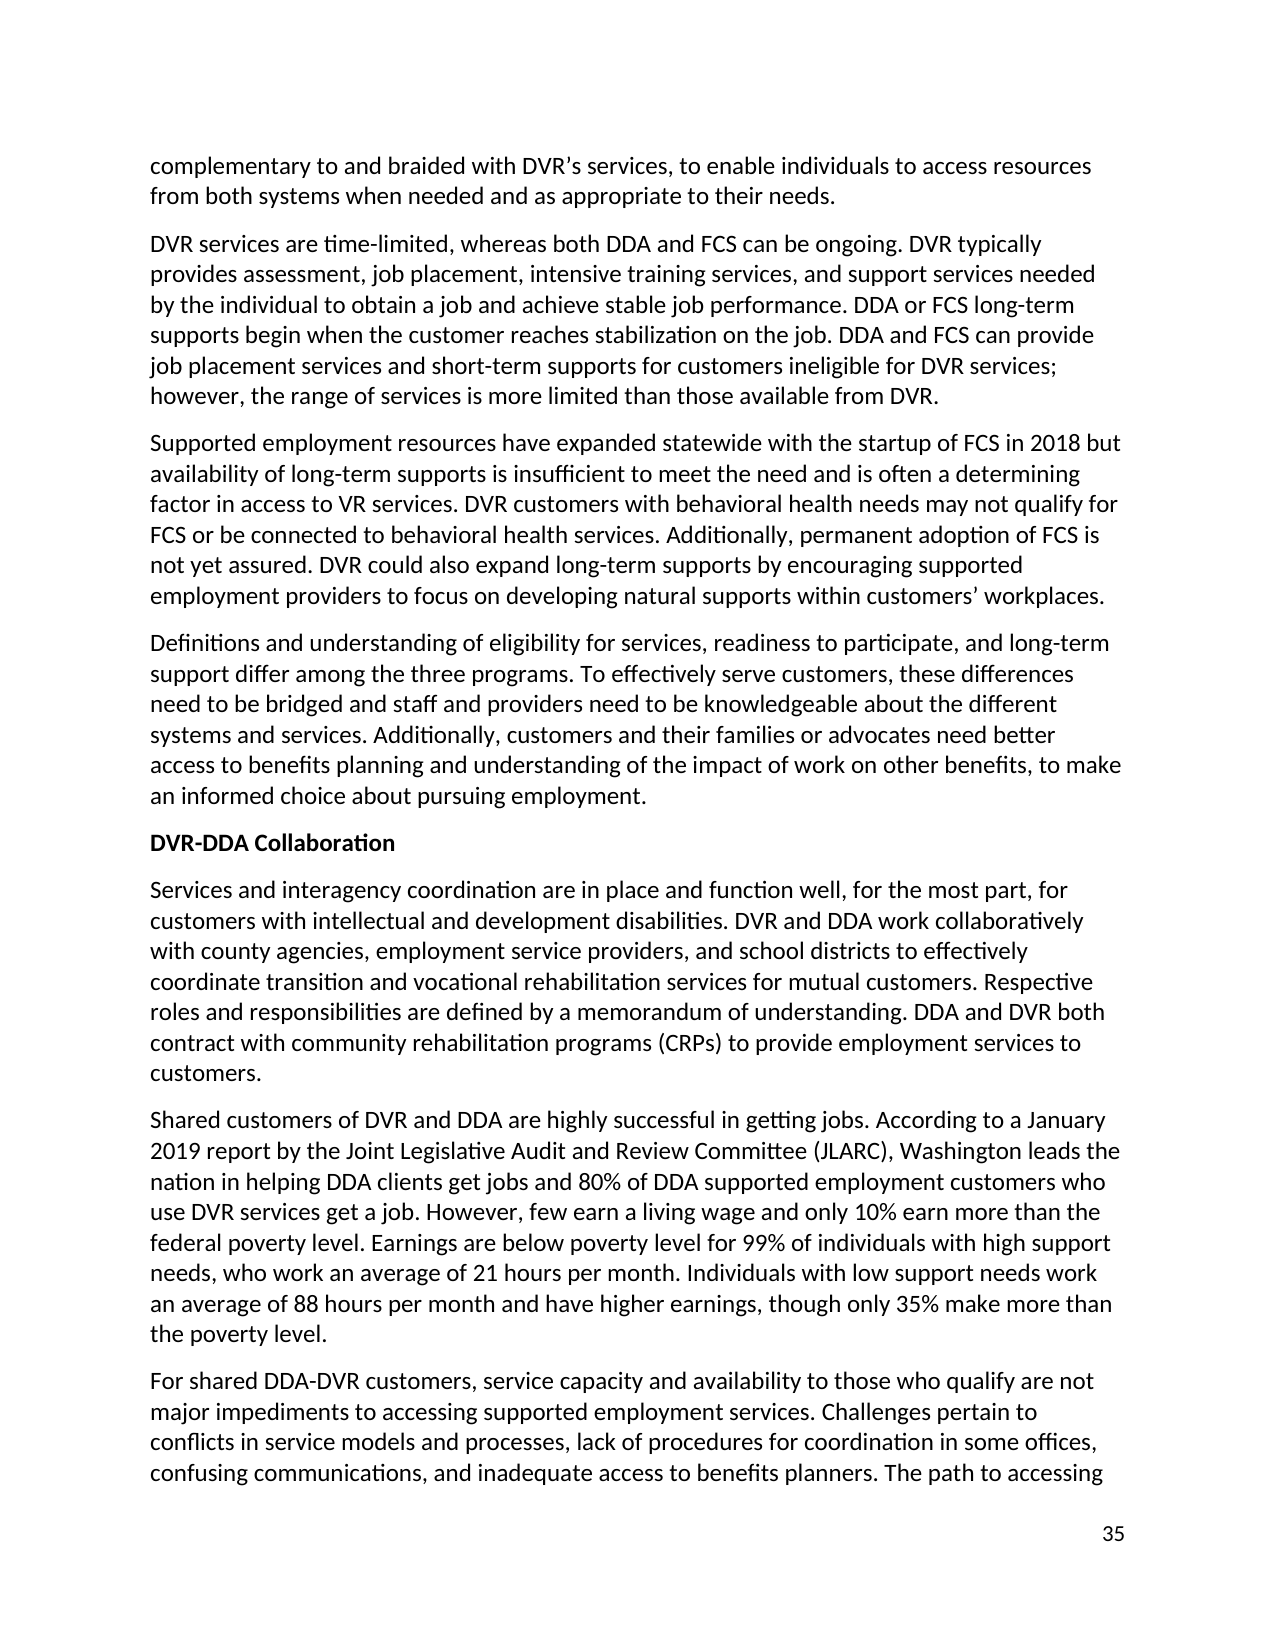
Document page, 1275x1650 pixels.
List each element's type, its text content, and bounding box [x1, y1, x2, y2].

text Shared customers of DVR and DDA are highly successful in getting jobs. According to a January 2019 report by the Joint Legislative Audit and Review Committee (JLARC), Washington leads the nation in helping DDA clients get jobs and 80% of DDA supported employment customers who use DVR services get a job. However, few earn a living wage and only 10% earn more than the federal poverty level. Earnings are below poverty level for 99% of individuals with high support needs, who work an average of 21 hours per month. Individuals with low support needs work an average of 88 hours per month and have higher earnings, though only 35% make more than the poverty level. [150, 1104, 1125, 1349]
text Definitions and understanding of eligibility for services, readiness to participate, and long-term support differ among the three programs. To effectively serve customers, these differences need to be bridged and staff and providers need to be knowledgeable about the different systems and services. Additionally, customers and their families or advocates need better access to benefits planning and understanding of the impact of work on other benefits, to make an informed choice about pursuing employment. [150, 627, 1125, 810]
text DVR-DDA Collaboration [150, 827, 1125, 858]
text Services and interagency coordination are in place and function well, for the most part, for customers with intellectual and development disabilities. DVR and DDA work collaboratively with county agencies, employment service providers, and school districts to effectively coordinate transition and vocational rehabilitation services for mutual customers. Respective roles and responsibilities are defined by a memorandum of understanding. DDA and DVR both contract with community rehabilitation programs (CRPs) to provide employment services to customers. [150, 874, 1125, 1088]
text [150, 150, 1125, 211]
text Supported employment resources have expanded statewide with the startup of FCS in 2018 but availability of long-term supports is insufficient to meet the need and is often a determining factor in access to VR services. DVR customers with behavioral health needs may not qualify for FCS or be connected to behavioral health services. Additionally, permanent adoption of FCS is not yet assured. DVR could also expand long-term supports by encouraging supported employment providers to focus on developing natural supports within customers’ workplaces. [150, 427, 1125, 611]
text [150, 1365, 1125, 1487]
text DVR services are time-limited, whereas both DDA and FCS can be ongoing. DVR typically provides assessment, job placement, intensive training services, and support services needed by the individual to obtain a job and achieve stable job performance. DDA or FCS long-term supports begin when the customer reaches stabilization on the job. DDA and FCS can provide job placement services and short-term supports for customers ineligible for DVR services; however, the range of services is more limited than those available from DVR. [150, 228, 1125, 411]
